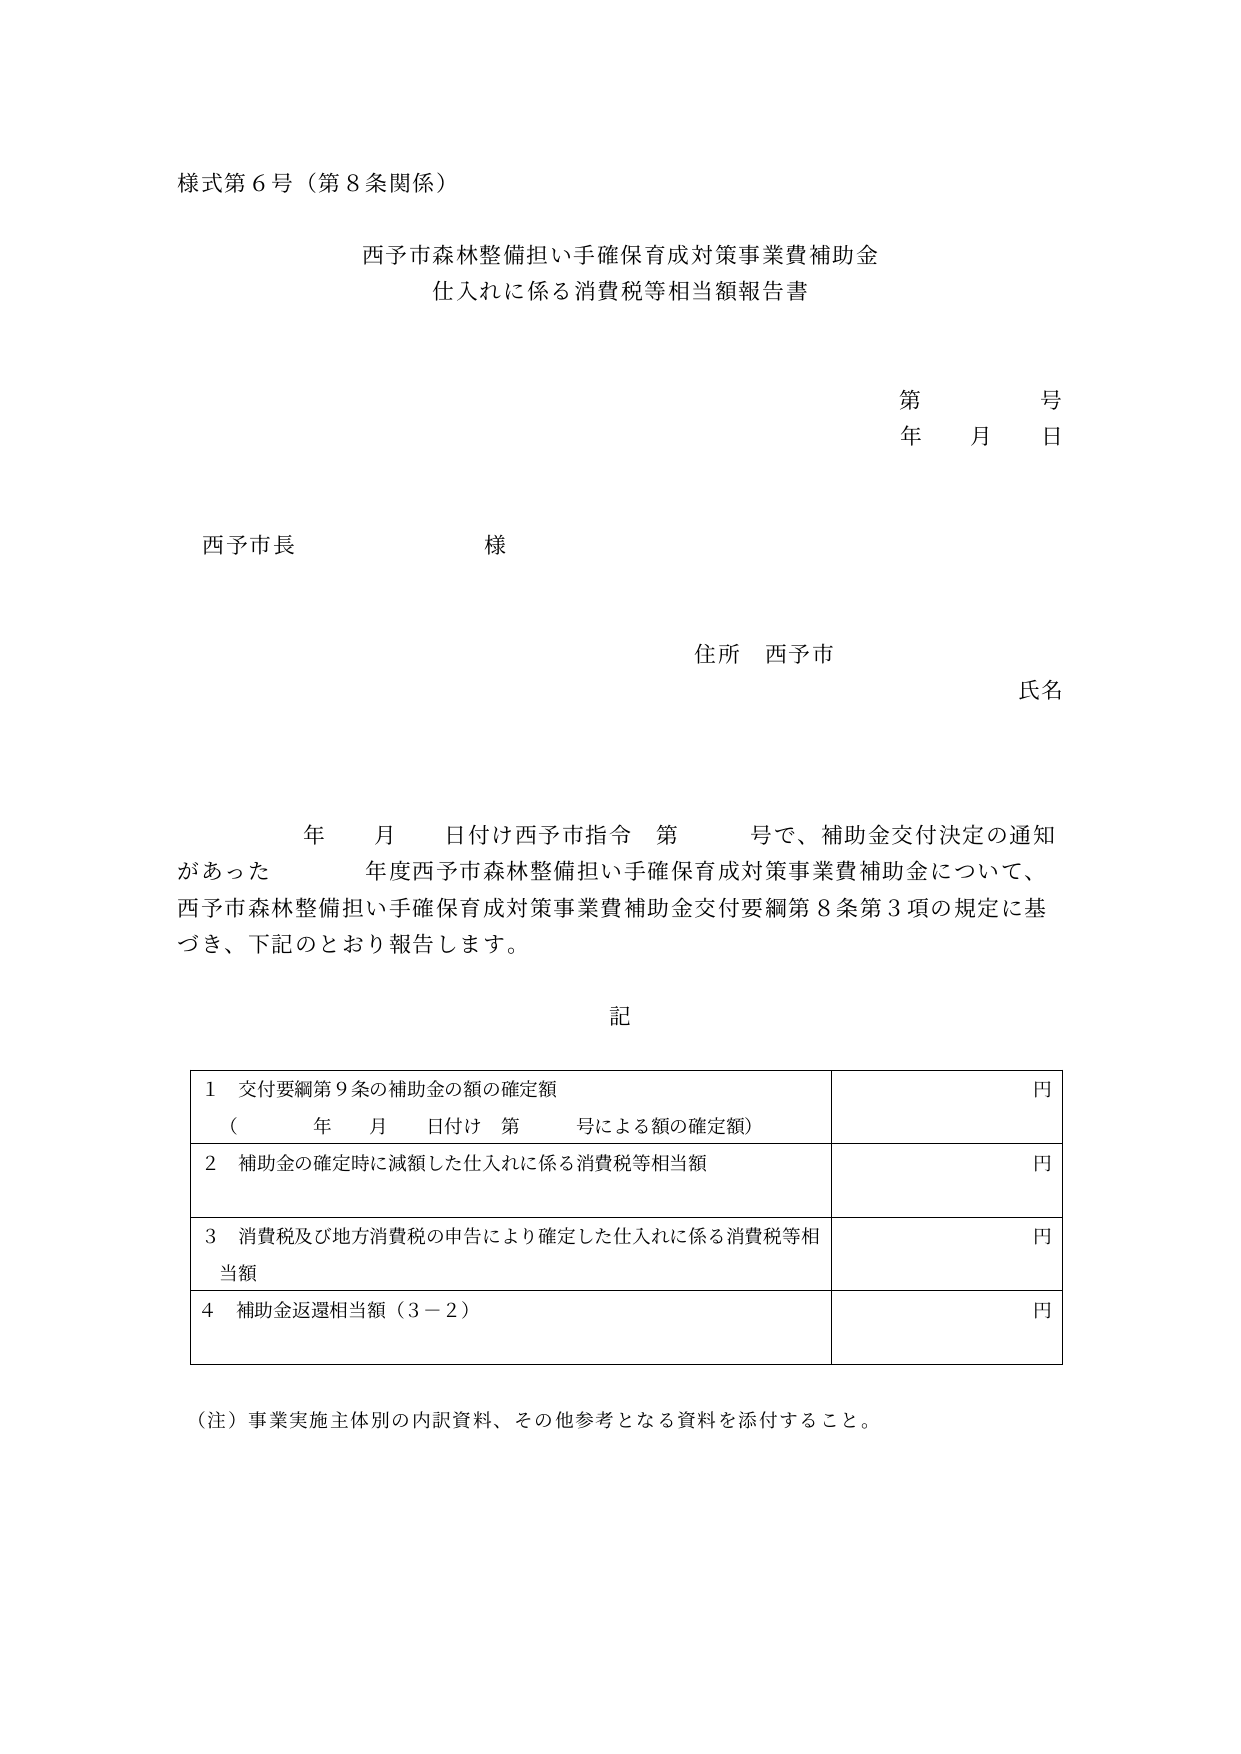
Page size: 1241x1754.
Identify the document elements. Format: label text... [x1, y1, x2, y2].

text 西予市森林整備担い手確保育成対策事業費補助金 [177, 236, 1063, 272]
table_cell ４ 補助金返還相当額（３－２） [191, 1291, 831, 1364]
table_cell 円 [832, 1144, 1062, 1217]
table_header 円 [832, 1071, 1062, 1143]
table_cell 円 [832, 1291, 1062, 1364]
text 西予市長 様 [177, 526, 1063, 562]
table_cell 円 [832, 1218, 1062, 1290]
text 様式第６号（第８条関係） [177, 163, 1063, 199]
text 年 月 日 [177, 417, 1063, 453]
table_header １ 交付要綱第９条の補助金の額の確定額 （ 年 月 日付け 第 号による額の確定額） [191, 1071, 831, 1143]
subtitle 記 [177, 997, 1063, 1033]
text 仕入れに係る消費税等相当額報告書 [177, 272, 1063, 308]
text 住所 西予市 [177, 634, 1063, 671]
text 年 月 日付け西予市指令 第 号で、補助金交付決定の通知があった 年度西予市森林整備担い手確保育成対策事業費補助金について、西予市森林整備担い手確保育成対策事業費補助金交付要綱第８条第３項の規定に基づき、下記のとおり報告します。 [177, 816, 1063, 961]
text 第 号 [177, 381, 1063, 417]
table_cell ２ 補助金の確定時に減額した仕入れに係る消費税等相当額 [191, 1144, 831, 1217]
table_cell ３ 消費税及び地方消費税の申告により確定した仕入れに係る消費税等相当額 [191, 1218, 831, 1290]
text 氏名 [177, 671, 1063, 707]
text （注）事業実施主体別の内訳資料、その他参考となる資料を添付すること。 [187, 1401, 1107, 1437]
